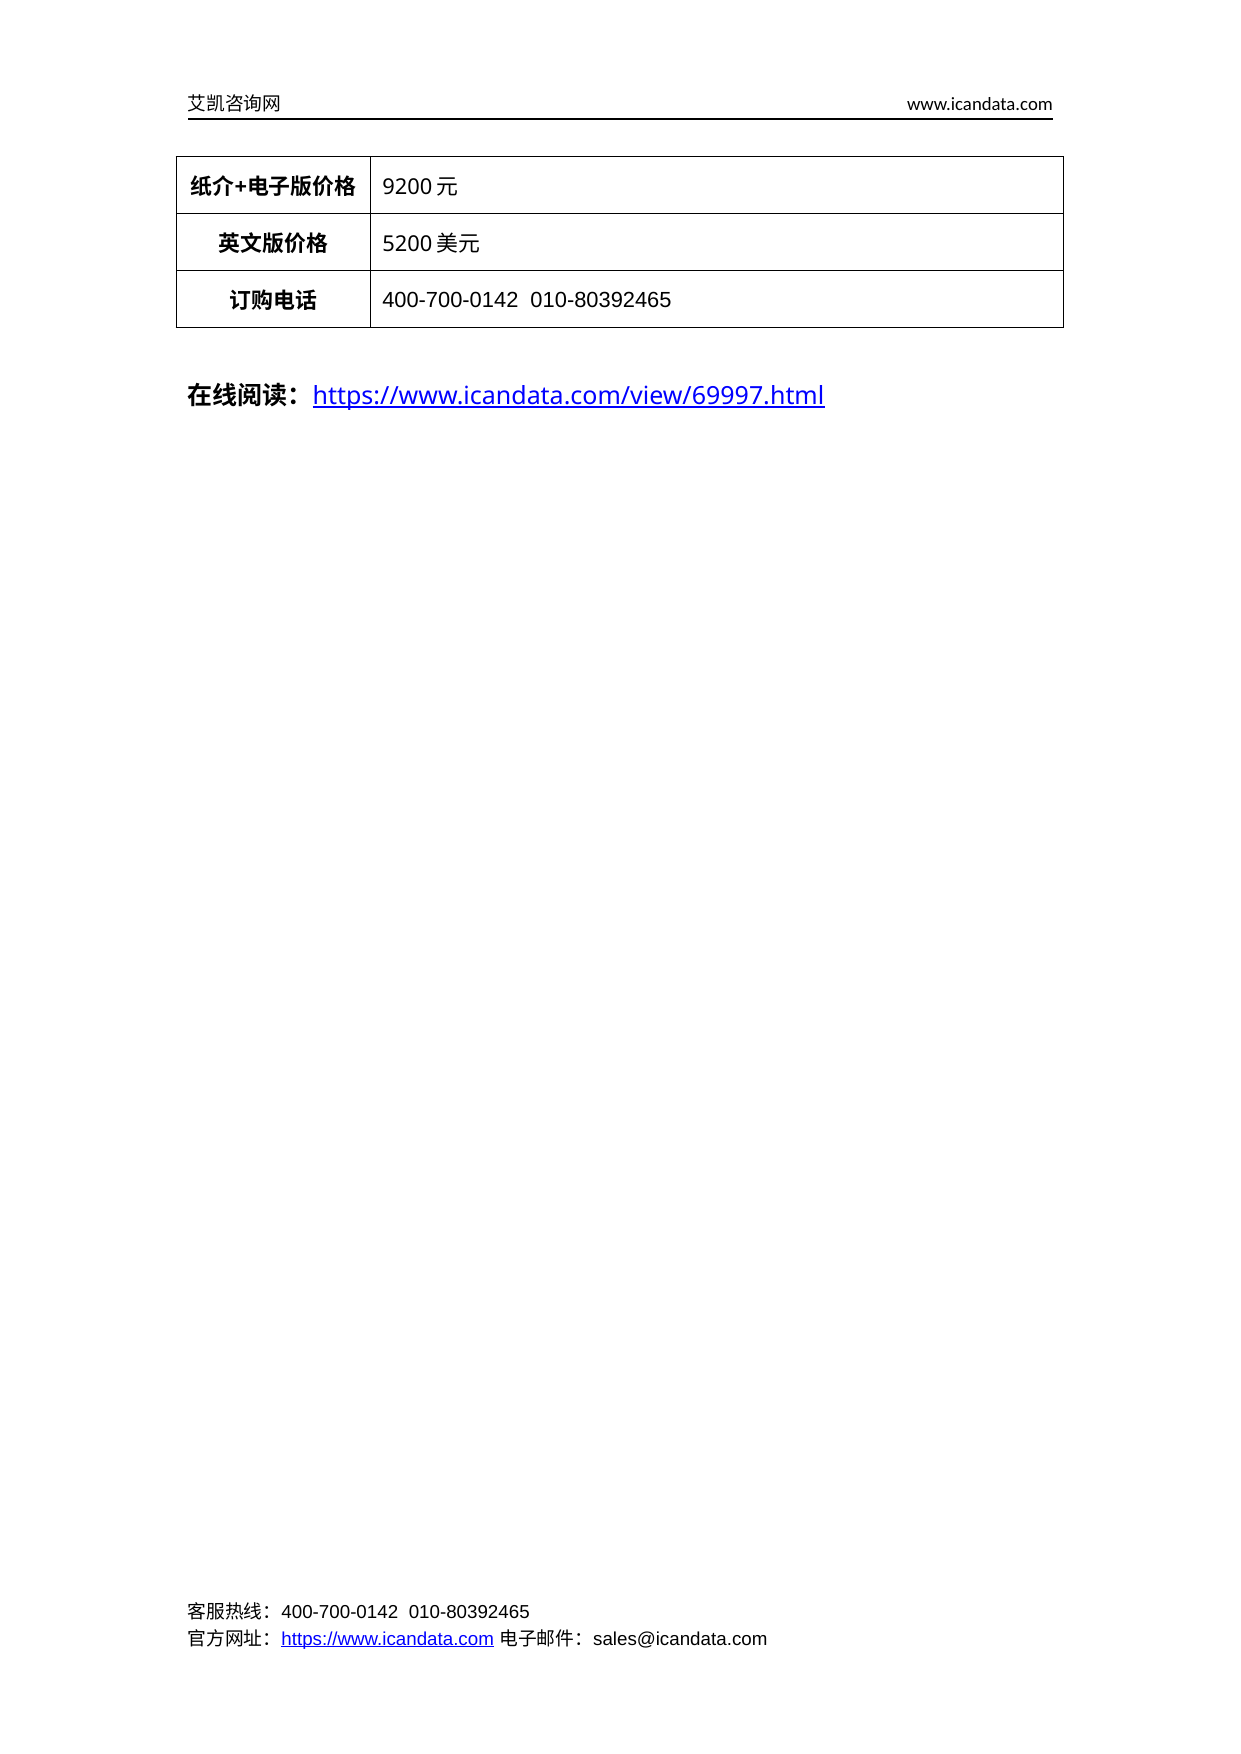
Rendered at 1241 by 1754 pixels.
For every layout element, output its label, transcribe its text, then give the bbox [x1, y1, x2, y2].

table_cell 纸介+电子版价格 [177, 157, 370, 213]
table_cell 400-700-0142 010-80392465 [371, 271, 1063, 327]
text 在线阅读：https://www.icandata.com/view/69997.html [187, 361, 1053, 426]
table_cell 9200元 [371, 157, 1063, 213]
table_cell 5200美元 [371, 214, 1063, 270]
table_cell 英文版价格 [177, 214, 370, 270]
table_cell 订购电话 [177, 271, 370, 327]
